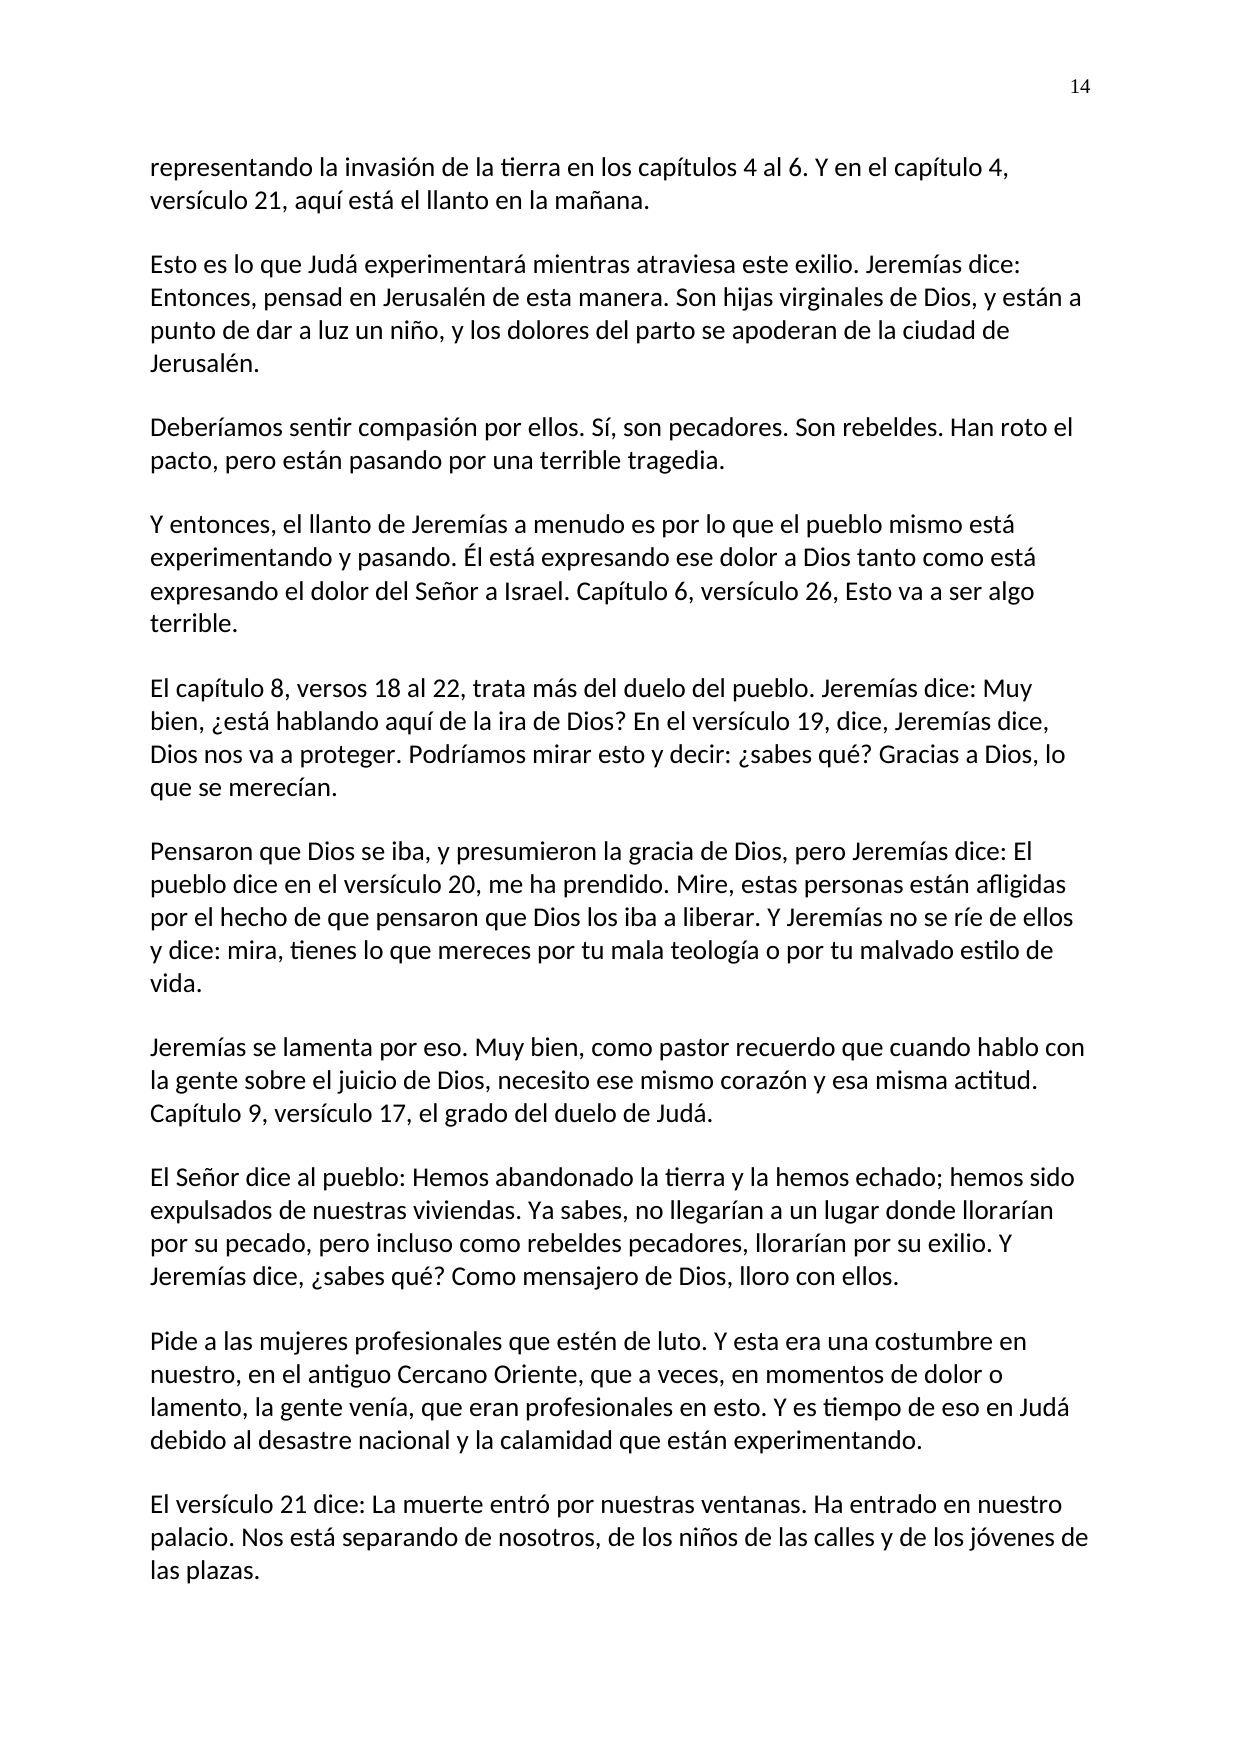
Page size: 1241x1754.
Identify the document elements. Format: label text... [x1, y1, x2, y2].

text Y entonces, el llanto de Jeremías a menudo es por lo que el pueblo mismo está experimentando y pasando. Él está expresando ese dolor a Dios tanto como está expresando el dolor del Señor a Israel. Capítulo 6, versículo 26, Esto va a ser algo terrible. [150, 508, 1090, 640]
text Pide a las mujeres profesionales que estén de luto. Y esta era una costumbre en nuestro, en el antiguo Cercano Oriente, que a veces, en momentos de dolor o lamento, la gente venía, que eran profesionales en esto. Y es tiempo de eso en Judá debido al desastre nacional y la calamidad que están experimentando. [150, 1324, 1090, 1456]
text El Señor dice al pueblo: Hemos abandonado la tierra y la hemos echado; hemos sido expulsados de nuestras viviendas. Ya sabes, no llegarían a un lugar donde llorarían por su pecado, pero incluso como rebeldes pecadores, llorarían por su exilio. Y Jeremías dice, ¿sabes qué? Como mensajero de Dios, lloro con ellos. [150, 1161, 1090, 1293]
text Jeremías se lamenta por eso. Muy bien, como pastor recuerdo que cuando hablo con la gente sobre el juicio de Dios, necesito ese mismo corazón y esa misma actitud. Capítulo 9, versículo 17, el grado del duelo de Judá. [150, 1030, 1090, 1129]
text Deberíamos sentir compasión por ellos. Sí, son pecadores. Son rebeldes. Han roto el pacto, pero están pasando por una terrible tragedia. [150, 410, 1090, 476]
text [150, 150, 1090, 216]
text Esto es lo que Judá experimentará mientras atraviesa este exilio. Jeremías dice: Entonces, pensad en Jerusalén de esta manera. Son hijas virginales de Dios, y están a punto de dar a luz un niño, y los dolores del parto se apoderan de la ciudad de Jerusalén. [150, 247, 1090, 379]
text Pensaron que Dios se iba, y presumieron la gracia de Dios, pero Jeremías dice: El pueblo dice en el versículo 20, me ha prendido. Mire, estas personas están afligidas por el hecho de que pensaron que Dios los iba a liberar. Y Jeremías no se ríe de ellos y dice: mira, tienes lo que mereces por tu mala teología o por tu malvado estilo de vida. [150, 834, 1090, 999]
text El versículo 21 dice: La muerte entró por nuestras ventanas. Ha entrado en nuestro palacio. Nos está separando de nosotros, de los niños de las calles y de los jóvenes de las plazas. [150, 1487, 1090, 1586]
text El capítulo 8, versos 18 al 22, trata más del duelo del pueblo. Jeremías dice: Muy bien, ¿está hablando aquí de la ira de Dios? En el versículo 19, dice, Jeremías dice, Dios nos va a proteger. Podríamos mirar esto y decir: ¿sabes qué? Gracias a Dios, lo que se merecían. [150, 671, 1090, 803]
